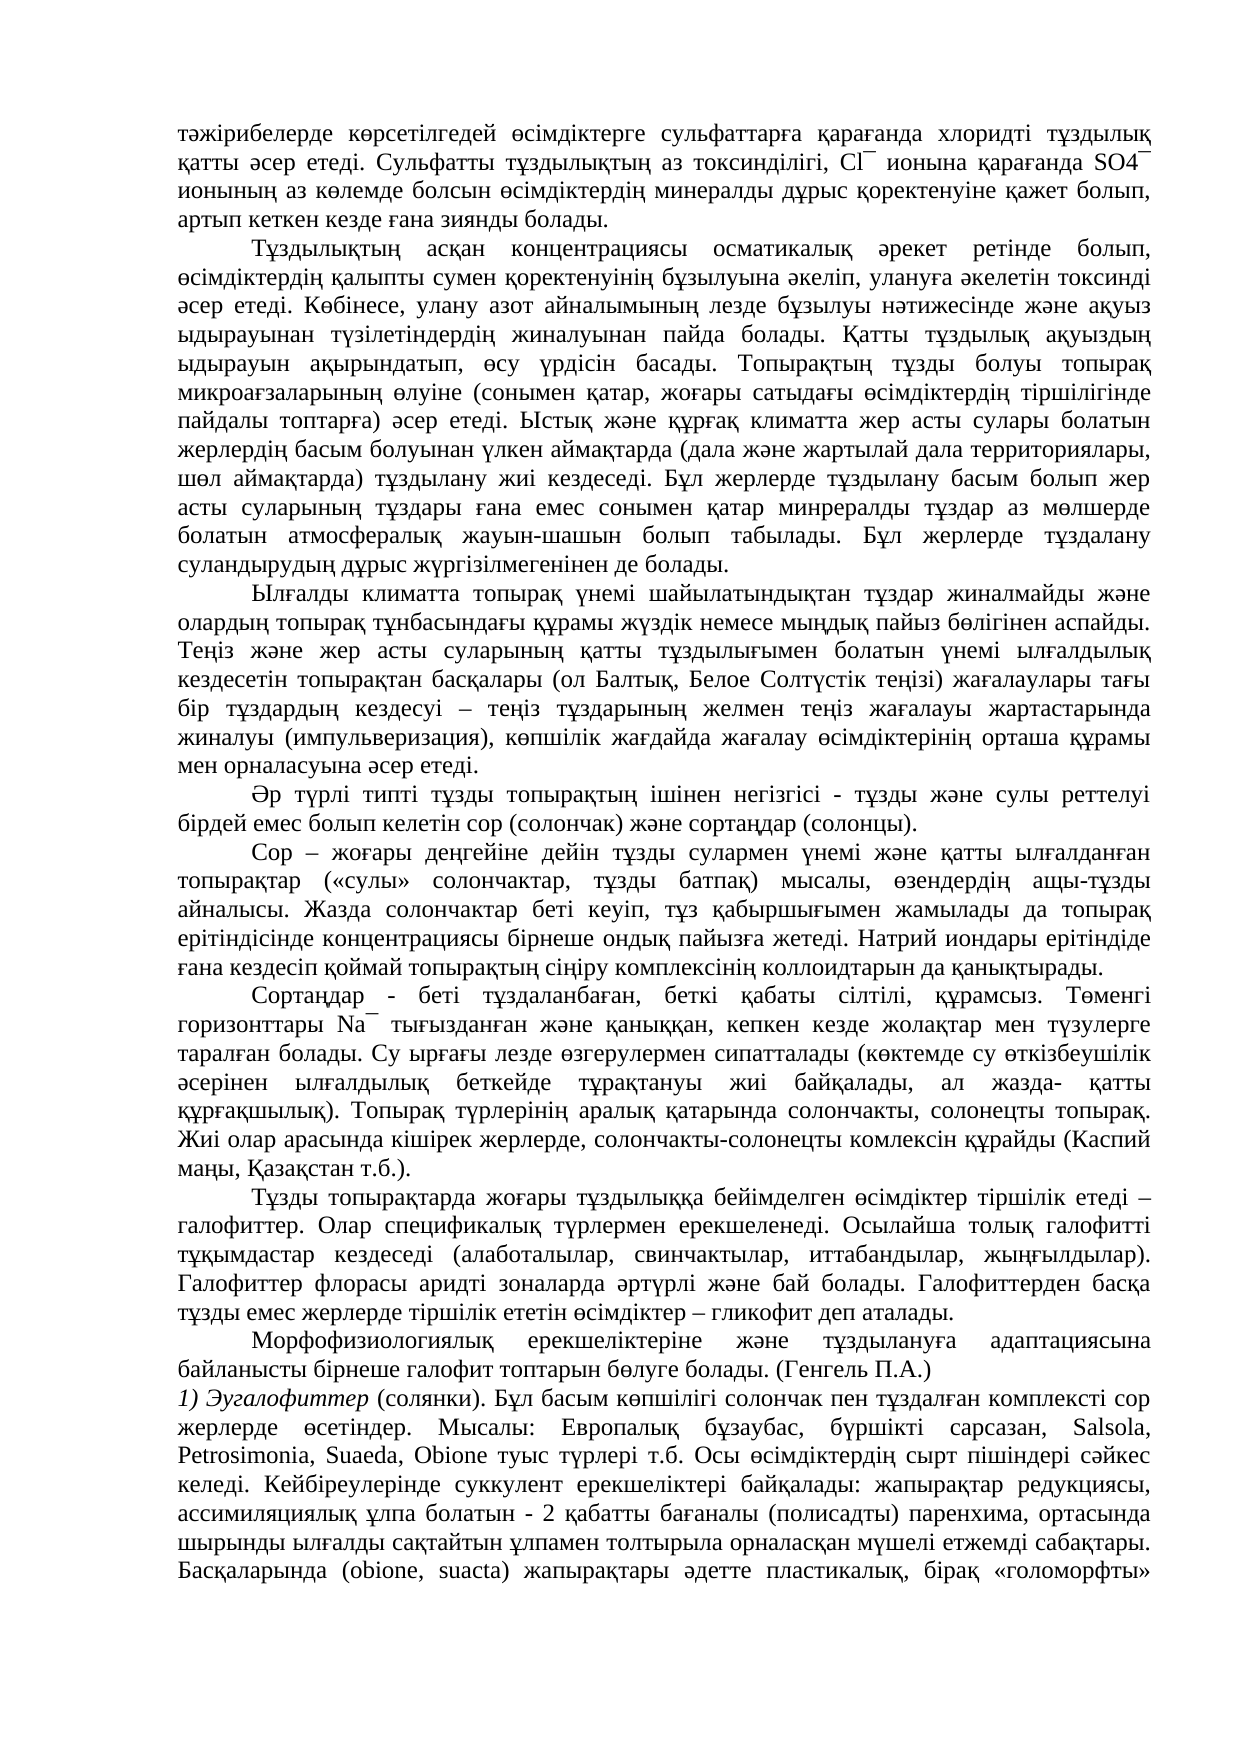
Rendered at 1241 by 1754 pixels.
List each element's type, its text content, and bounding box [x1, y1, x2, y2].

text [177, 118, 1152, 233]
text Сор – жоғары деңгейіне дейін тұзды сулармен үнемі және қатты ылғалданған топырақтар («сулы» солончактар, тұзды батпақ) мысалы, өзендердің ащы-тұзды айналысы. Жазда солончактар беті кеуіп, тұз қабыршығымен жамылады да топырақ ерітіндісінде концентрациясы бірнеше ондық пайызға жетеді. Натрий иондары ерітіндіде ғана кездесіп қоймай топырақтың сіңіру комплексінің коллоидтарын да қанықтырады. [177, 837, 1152, 981]
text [177, 1383, 1152, 1584]
text Тұздылықтың асқан концентрациясы осматикалық әрекет ретінде болып, өсімдіктердің қалыпты сумен қоректенуінің бұзылуына әкеліп, улануға әкелетін токсинді әсер етеді. Көбінесе, улану азот айналымының лезде бұзылуы нәтижесінде және ақуыз ыдырауынан түзілетіндердің жиналуынан пайда болады. Қатты тұздылық ақуыздың ыдырауын ақырындатып, өсу үрдісін басады. Топырақтың тұзды болуы топырақ микроағзаларының өлуіне (сонымен қатар, жоғары сатыдағы өсімдіктердің тіршілігінде пайдалы топтарға) әсер етеді. Ыстық және құрғақ климатта жер асты сулары болатын жерлердің басым болуынан үлкен аймақтарда (дала және жартылай дала территориялары, шөл аймақтарда) тұздылану жиі кездеседі. Бұл жерлерде тұздылану басым болып жер асты суларының тұздары ғана емес сонымен қатар минрералды тұздар аз мөлшерде болатын атмосфералық жауын-шашын болып табылады. Бұл жерлерде тұздалану суландырудың дұрыс жүргізілмегенінен де болады. [177, 233, 1152, 578]
text Морфофизиологиялық ерекшеліктеріне және тұздылануға адаптациясына байланысты бірнеше галофит топтарын бөлуге болады. (Генгель П.А.) [177, 1326, 1152, 1383]
text Сортаңдар - беті тұздаланбаған, беткі қабаты сілтілі, құрамсыз. Төменгі горизонттары Na¯ тығызданған және қаныққан, кепкен кезде жолақтар мен түзулерге таралған болады. Су ырғағы лезде өзгерулермен сипатталады (көктемде су өткізбеушілік әсерінен ылғалдылық беткейде тұрақтануы жиі байқалады, ал жазда- қатты құрғақшылық). Топырақ түрлерінің аралық қатарында солончакты, солонецты топырақ. Жиі олар арасында кішірек жерлерде, солончакты-солонецты комлексін құрайды (Каспий маңы, Қазақстан т.б.). [177, 981, 1152, 1182]
text Тұзды топырақтарда жоғары тұздылыққа бейімделген өсімдіктер тіршілік етеді – галофиттер. Олар спецификалық түрлермен ерекшеленеді. Осылайша толық галофитті тұқымдастар кездеседі (алаботалылар, свинчактылар, иттабандылар, жыңғылдылар). Галофиттер флорасы аридті зоналарда әртүрлі және бай болады. Галофиттерден басқа тұзды емес жерлерде тіршілік ететін өсімдіктер – гликофит деп аталады. [177, 1182, 1152, 1326]
text Ылғалды климатта топырақ үнемі шайылатындықтан тұздар жиналмайды және олардың топырақ тұнбасындағы құрамы жүздік немесе мыңдық пайыз бөлігінен аспайды. Теңіз және жер асты суларының қатты тұздылығымен болатын үнемі ылғалдылық кездесетін топырақтан басқалары (ол Балтық, Белое Солтүстік теңізі) жағалаулары тағы бір тұздардың кездесуі – теңіз тұздарының желмен теңіз жағалауы жартастарында жиналуы (импульверизация), көпшілік жағдайда жағалау өсімдіктерінің орташа құрамы мен орналасуына әсер етеді. [177, 578, 1152, 779]
text Әр түрлі типті тұзды топырақтың ішінен негізгісі - тұзды және сулы реттелуі бірдей емес болып келетін сор (солончак) және сортаңдар (солонцы). [177, 779, 1152, 837]
